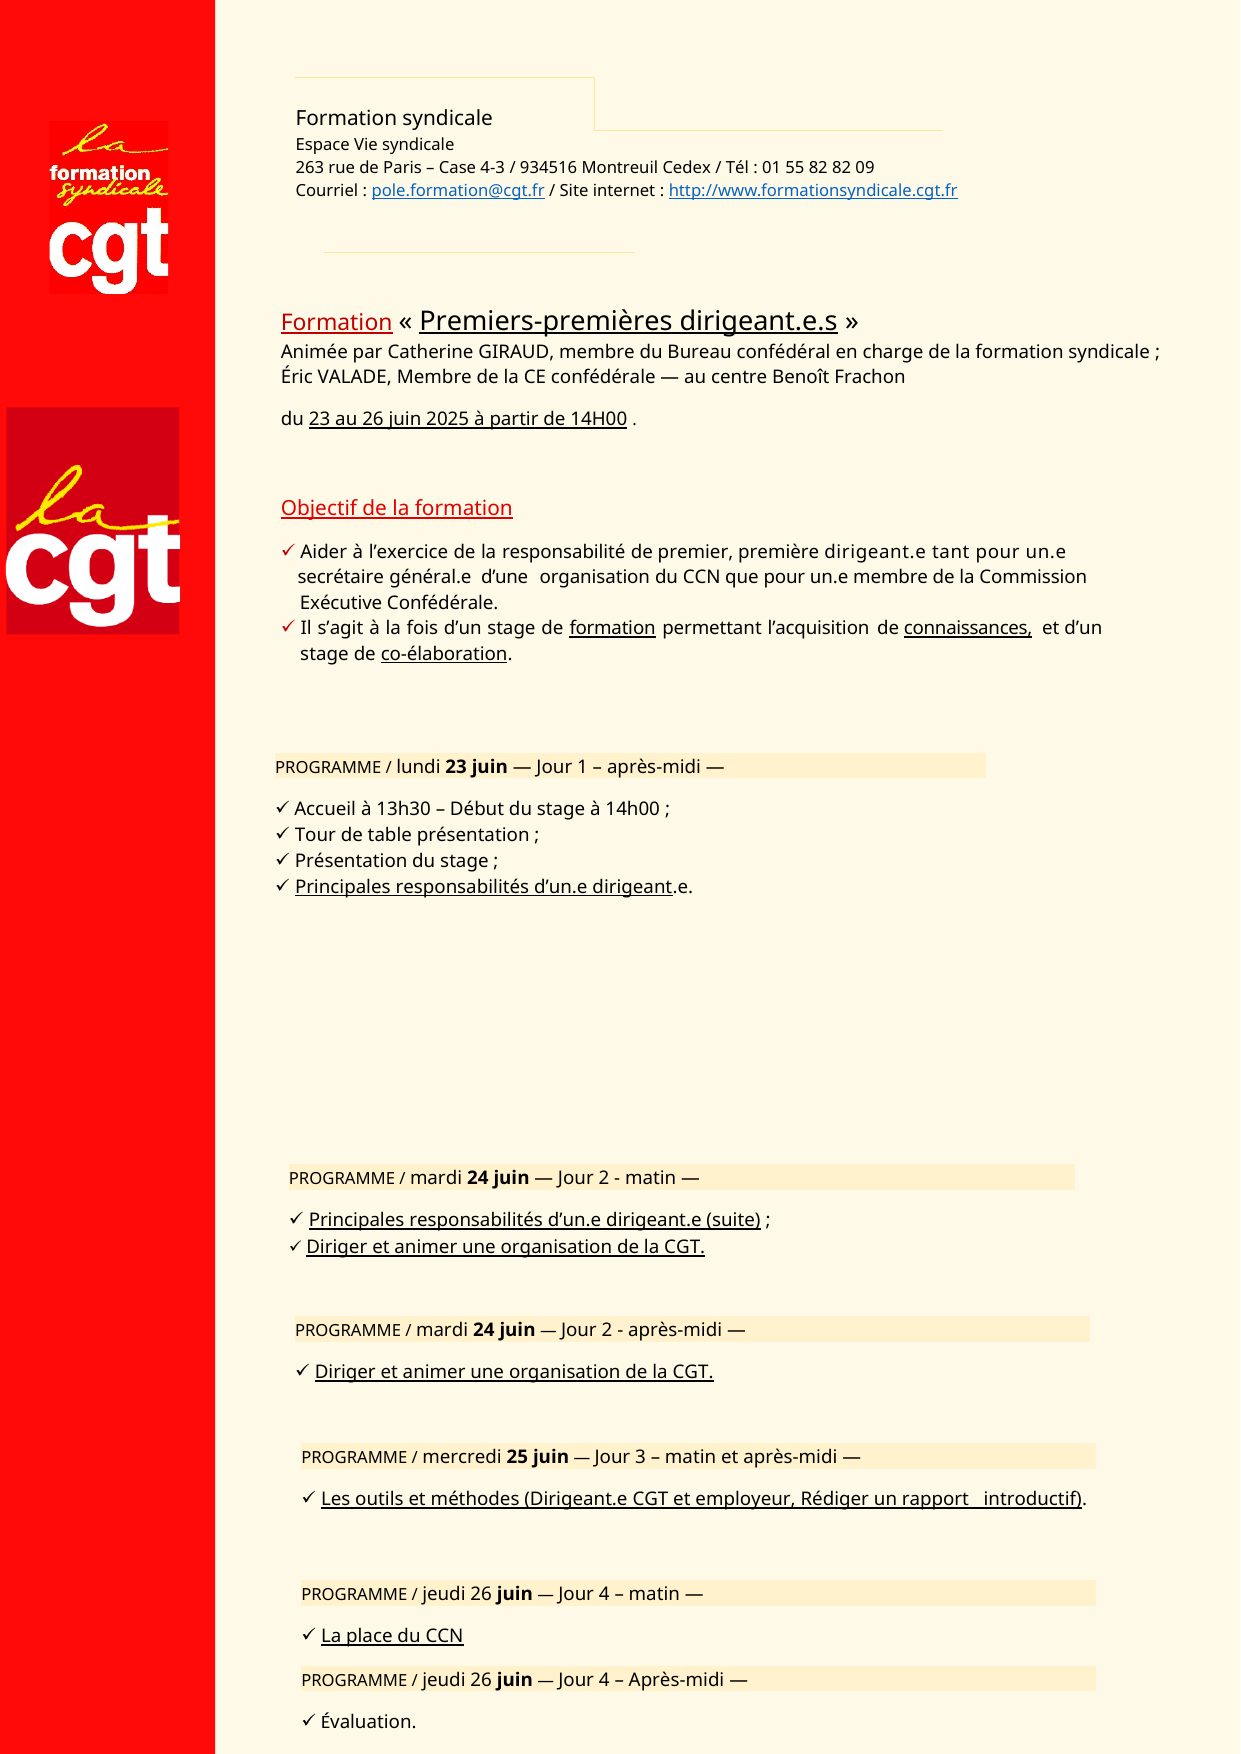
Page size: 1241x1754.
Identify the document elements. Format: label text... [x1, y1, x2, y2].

text Objectif de la formation [281, 493, 1240, 521]
picture [0, 403, 181, 634]
text Aider à l’exercice de la responsabilité de premier, première dirigeant.e tant pour un.e secrétaire général.e d’une organisation du CCN que pour un.e membre de la Commission Exécutive Confédérale. Il s’agit à la fois d’un stage de formation permettant l’acquisition de connaissances, et d’un stage de co-élaboration. [281, 538, 1181, 666]
picture [49, 121, 169, 294]
text Formation syndicale Espace Vie syndicale 263 rue de Paris – Case 4-3 / 934516 Montreuil Cedex / Tél : 01 55 82 82 09 Courriel : pole.formation@cgt.fr / Site internet : http://www.formationsyndicale.cgt.fr [295, 103, 1196, 201]
text Formation « Premiers-premières dirigeant.e.s » Animée par Catherine GIRAUD, membre du Bureau confédéral en charge de la formation syndicale ; Éric VALADE, Membre de la CE confédérale — au centre Benoît Frachon [281, 301, 1240, 389]
text du 23 au 26 juin 2025 à partir de 14H00 . [281, 406, 1240, 431]
